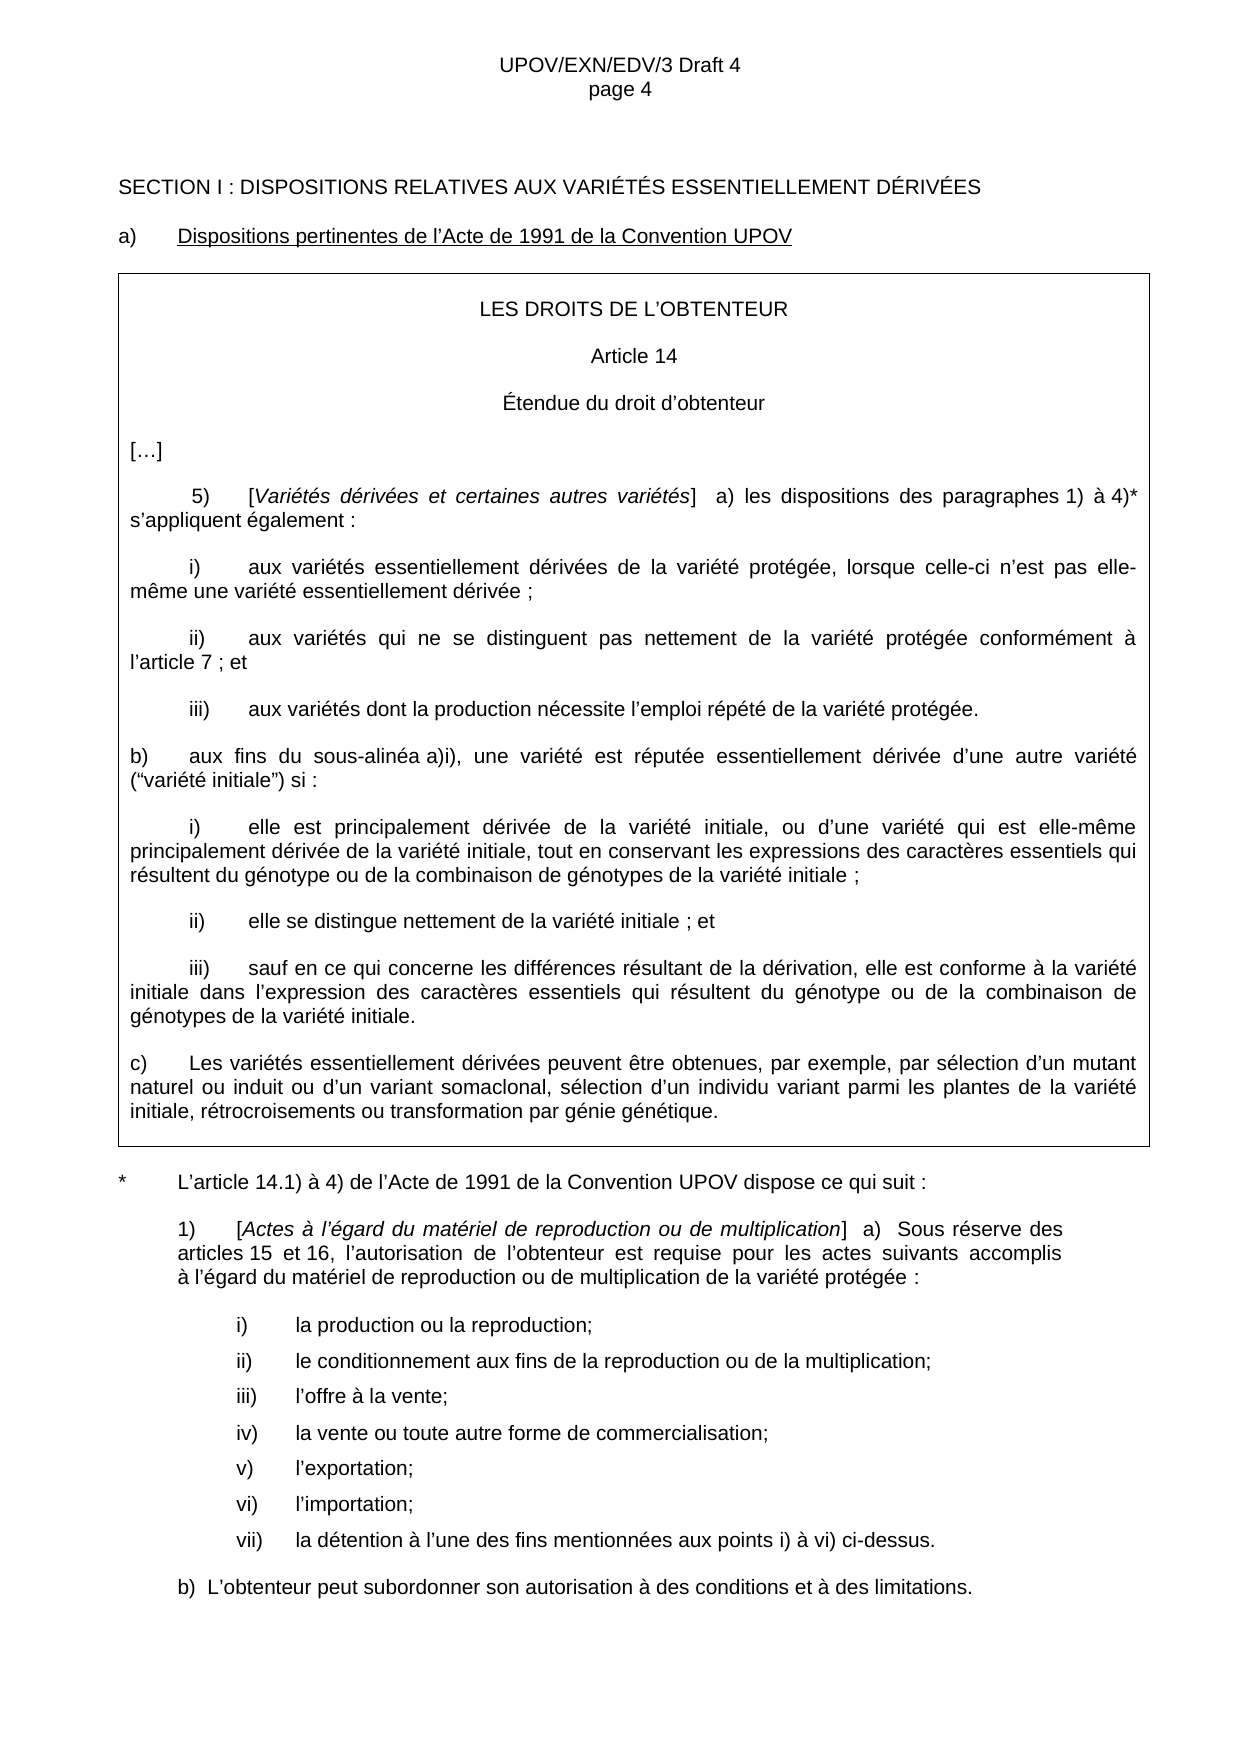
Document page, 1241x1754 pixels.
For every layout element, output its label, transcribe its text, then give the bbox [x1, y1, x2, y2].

table_header Les droits de l’obtenteur Article 14 Étendue du droit d’obtenteur […] 5) [Variétés dérivées et certaines autres variétés] a) les dispositions des paragraphes 1) à 4)* s’appliquent également : i) aux variétés essentiellement dérivées de la variété protégée, lorsque celle-ci n’est pas elle-même une variété essentiellement dérivée ; ii) aux variétés qui ne se distinguent pas nettement de la variété protégée conformément à l’article 7 ; et iii) aux variétés dont la production nécessite l’emploi répété de la variété protégée. b) aux fins du sous-alinéa a)i), une variété est réputée essentiellement dérivée d’une autre variété (“variété initiale”) si : i) elle est principalement dérivée de la variété initiale, ou d’une variété qui est elle-même principalement dérivée de la variété initiale, tout en conservant les expressions des caractères essentiels qui résultent du génotype ou de la combinaison de génotypes de la variété initiale ; ii) elle se distingue nettement de la variété initiale ; et iii) sauf en ce qui concerne les différences résultant de la dérivation, elle est conforme à la variété initiale dans l’expression des caractères essentiels qui résultent du génotype ou de la combinaison de génotypes de la variété initiale. c) Les variétés essentiellement dérivées peuvent être obtenues, par exemple, par sélection d’un mutant naturel ou induit ou d’un variant somaclonal, sélection d’un individu variant parmi les plantes de la variété initiale, rétrocroisements ou transformation par génie génétique. [119, 274, 1149, 1146]
text v) l’exportation; [236, 1456, 1063, 1480]
text 1) [Actes à l’égard du matériel de reproduction ou de multiplication] a) Sous réserve des articles 15 et 16, l’autorisation de l’obtenteur est requise pour les actes suivants accomplis à l’égard du matériel de reproduction ou de multiplication de la variété protégée : [177, 1217, 1063, 1288]
text iv) la vente ou toute autre forme de commercialisation; [236, 1420, 1063, 1444]
text vii) la détention à l’une des fins mentionnées aux points i) à vi) ci-dessus. [236, 1528, 1064, 1552]
text iii) l’offre à la vente; [236, 1384, 1063, 1408]
text i) la production ou la reproduction; [236, 1312, 1063, 1336]
text ii) le conditionnement aux fins de la reproduction ou de la multiplication; [236, 1348, 1063, 1372]
text b) L’obtenteur peut subordonner son autorisation à des conditions et à des limitations. [177, 1575, 1063, 1599]
subtitle Section I : Dispositions relatives aux variétés essentiellement dérivées [118, 175, 1122, 199]
subtitle Dispositions pertinentes de l’Acte de 1991 de la Convention UPOV [118, 224, 1122, 248]
text * L’article 14.1) à 4) de l’Acte de 1991 de la Convention UPOV dispose ce qui suit : [118, 1170, 1122, 1194]
text vi) l’importation; [236, 1492, 1063, 1516]
